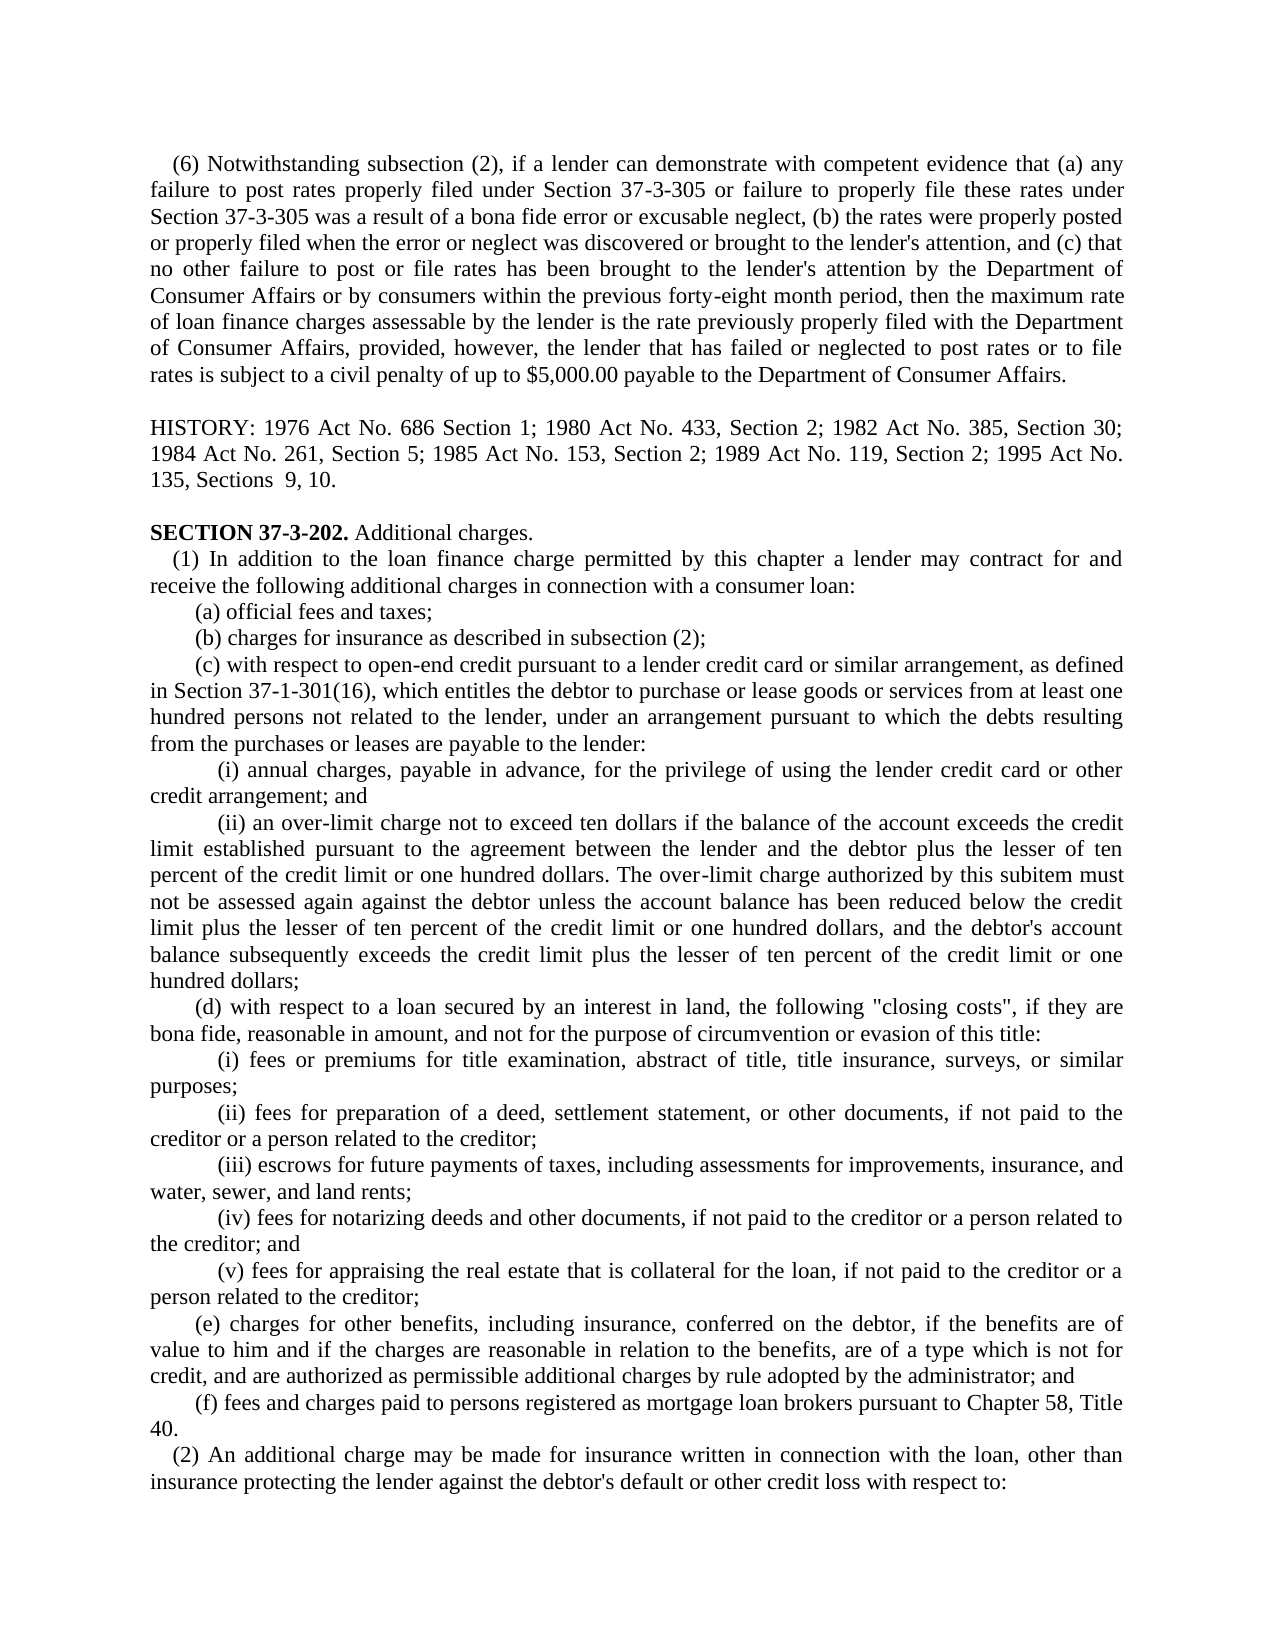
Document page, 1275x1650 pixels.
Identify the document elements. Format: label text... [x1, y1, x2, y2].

text (iv) fees for notarizing deeds and other documents, if not paid to the creditor or a person related to the creditor; and [150, 1204, 1125, 1257]
text (1) In addition to the loan finance charge permitted by this chapter a lender may contract for and receive the following additional charges in connection with a consumer loan: [150, 545, 1125, 598]
text (ii) an over-limit charge not to exceed ten dollars if the balance of the account exceeds the credit limit established pursuant to the agreement between the lender and the debtor plus the lesser of ten percent of the credit limit or one hundred dollars. The over-limit charge authorized by this subitem must not be assessed again against the debtor unless the account balance has been reduced below the credit limit plus the lesser of ten percent of the credit limit or one hundred dollars, and the debtor's account balance subsequently exceeds the credit limit plus the lesser of ten percent of the credit limit or one hundred dollars; [150, 809, 1125, 993]
text (2) An additional charge may be made for insurance written in connection with the loan, other than insurance protecting the lender against the debtor's default or other credit loss with respect to: [150, 1441, 1125, 1494]
text (a) official fees and taxes; [150, 598, 1125, 624]
text (e) charges for other benefits, including insurance, conferred on the debtor, if the benefits are of value to him and if the charges are reasonable in relation to the benefits, are of a type which is not for credit, and are authorized as permissible additional charges by rule adopted by the administrator; and [150, 1309, 1125, 1389]
text (iii) escrows for future payments of taxes, including assessments for improvements, insurance, and water, sewer, and land rents; [150, 1151, 1125, 1204]
text (6) Notwithstanding subsection (2), if a lender can demonstrate with competent evidence that (a) any failure to post rates properly filed under Section 37-3-305 or failure to properly file these rates under Section 37-3-305 was a result of a bona fide error or excusable neglect, (b) the rates were properly posted or properly filed when the error or neglect was discovered or brought to the lender's attention, and (c) that no other failure to post or file rates has been brought to the lender's attention by the Department of Consumer Affairs or by consumers within the previous forty-eight month period, then the maximum rate of loan finance charges assessable by the lender is the rate previously properly filed with the Department of Consumer Affairs, provided, however, the lender that has failed or neglected to post rates or to file rates is subject to a civil penalty of up to $5,000.00 payable to the Department of Consumer Affairs. [150, 150, 1125, 387]
text (i) fees or premiums for title examination, abstract of title, title insurance, surveys, or similar purposes; [150, 1046, 1125, 1099]
text (b) charges for insurance as described in subsection (2); [150, 624, 1125, 651]
text (c) with respect to open-end credit pursuant to a lender credit card or similar arrangement, as defined in Section 37-1-301(16), which entitles the debtor to purchase or lease goods or services from at least one hundred persons not related to the lender, under an arrangement pursuant to which the debts resulting from the purchases or leases are payable to the lender: [150, 651, 1125, 756]
text SECTION 37-3-202. Additional charges. [150, 519, 1125, 545]
text (d) with respect to a loan secured by an interest in land, the following "closing costs", if they are bona fide, reasonable in amount, and not for the purpose of circumvention or evasion of this title: [150, 993, 1125, 1046]
text (ii) fees for preparation of a deed, settlement statement, or other documents, if not paid to the creditor or a person related to the creditor; [150, 1099, 1125, 1151]
text (i) annual charges, payable in advance, for the privilege of using the lender credit card or other credit arrangement; and [150, 756, 1125, 809]
text (v) fees for appraising the real estate that is collateral for the loan, if not paid to the creditor or a person related to the creditor; [150, 1257, 1125, 1309]
text (f) fees and charges paid to persons registered as mortgage loan brokers pursuant to Chapter 58, Title 40. [150, 1389, 1125, 1441]
text HISTORY: 1976 Act No. 686 Section 1; 1980 Act No. 433, Section 2; 1982 Act No. 385, Section 30; 1984 Act No. 261, Section 5; 1985 Act No. 153, Section 2; 1989 Act No. 119, Section 2; 1995 Act No. 135, Sections 9, 10. [150, 413, 1125, 493]
